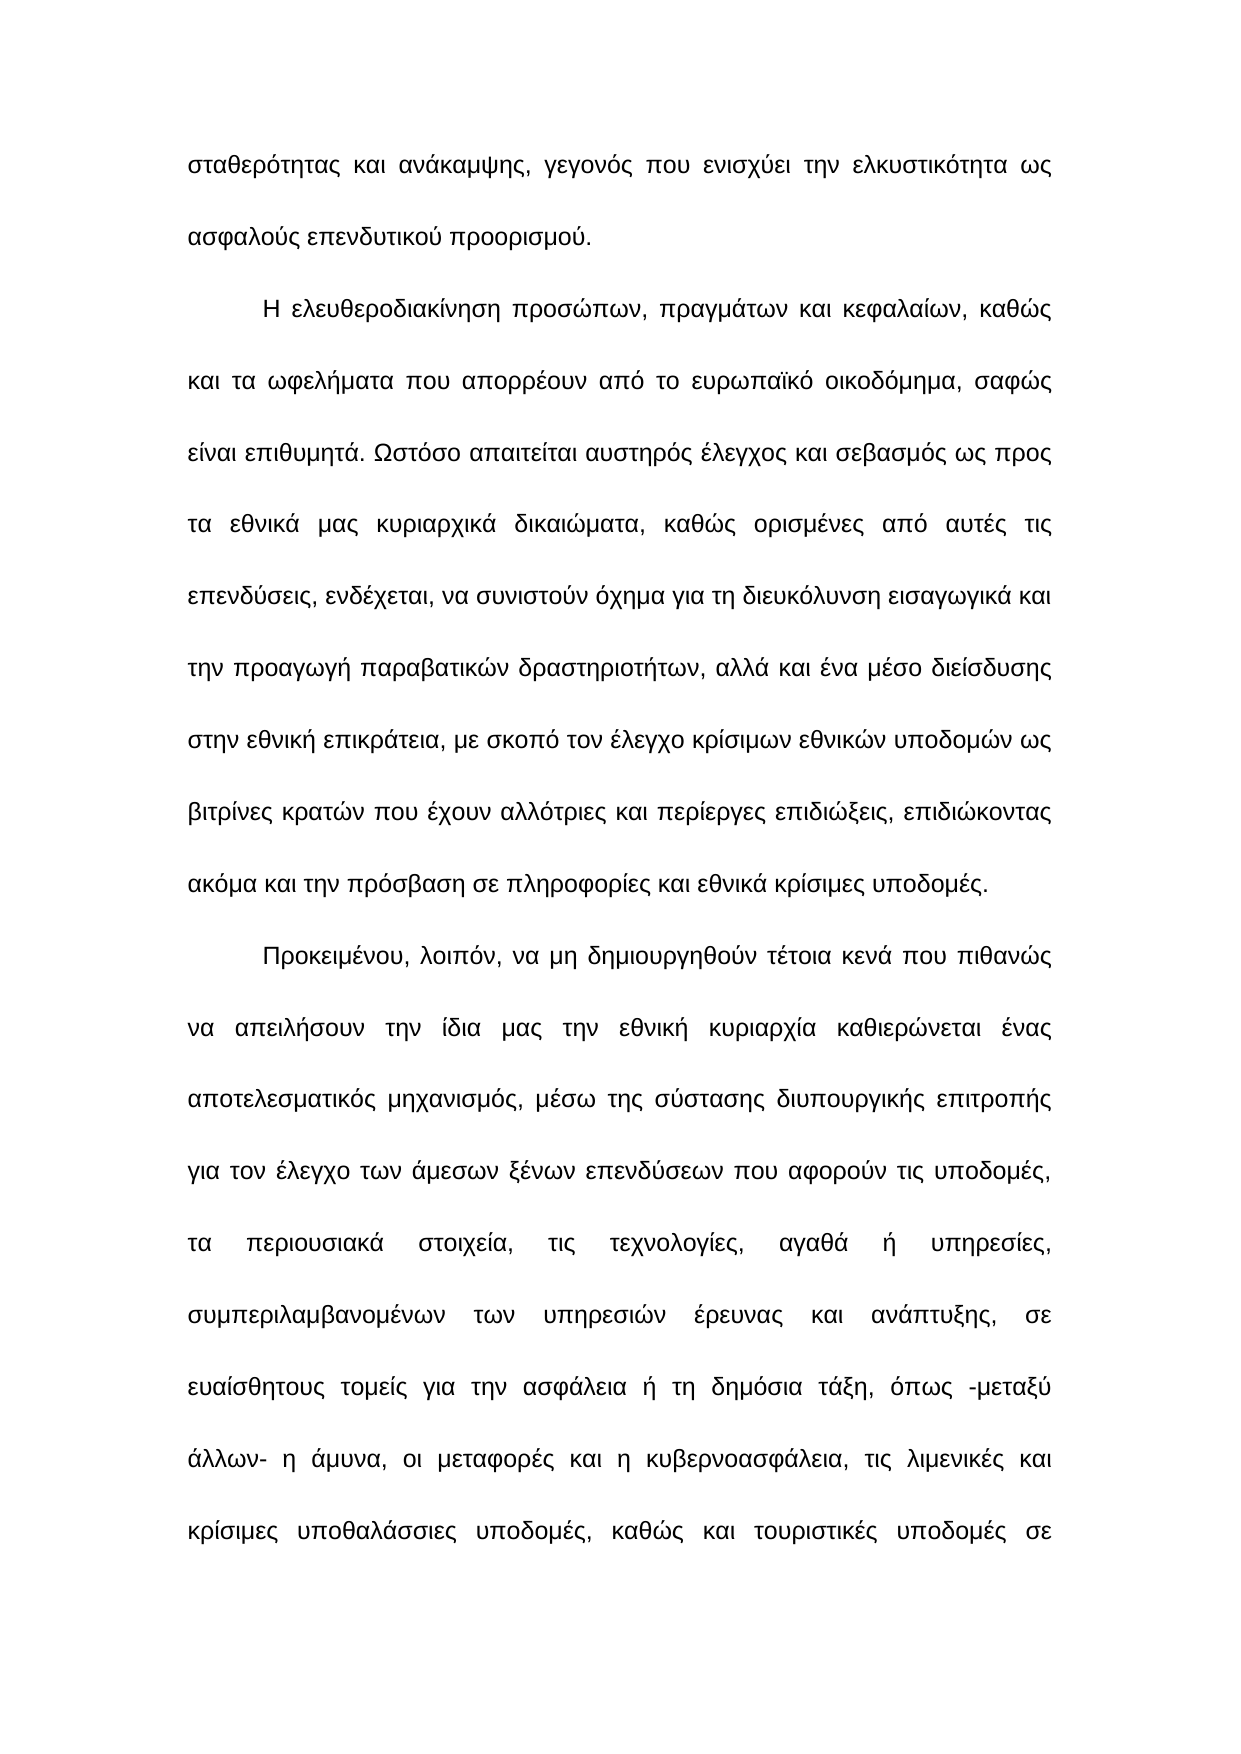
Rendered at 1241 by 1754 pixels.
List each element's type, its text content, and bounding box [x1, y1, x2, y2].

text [187, 150, 1053, 251]
text Η ελευθεροδιακίνηση προσώπων, πραγμάτων και κεφαλαίων, καθώς και τα ωφελήματα που απορρέουν από το ευρωπαϊκό οικοδόμημα, σαφώς είναι επιθυμητά. Ωστόσο απαιτείται αυστηρός έλεγχος και σεβασμός ως προς τα εθνικά μας κυριαρχικά δικαιώματα, καθώς ορισμένες από αυτές τις επενδύσεις, ενδέχεται, να συνιστούν όχημα για τη διευκόλυνση εισαγωγικά και την προαγωγή παραβατικών δραστηριοτήτων, αλλά και ένα μέσο διείσδυσης στην εθνική επικράτεια, με σκοπό τον έλεγχο κρίσιμων εθνικών υποδομών ως βιτρίνες κρατών που έχουν αλλότριες και περίεργες επιδιώξεις, επιδιώκοντας ακόμα και την πρόσβαση σε πληροφορίες και εθνικά κρίσιμες υποδομές. [187, 294, 1053, 897]
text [187, 941, 1053, 1544]
